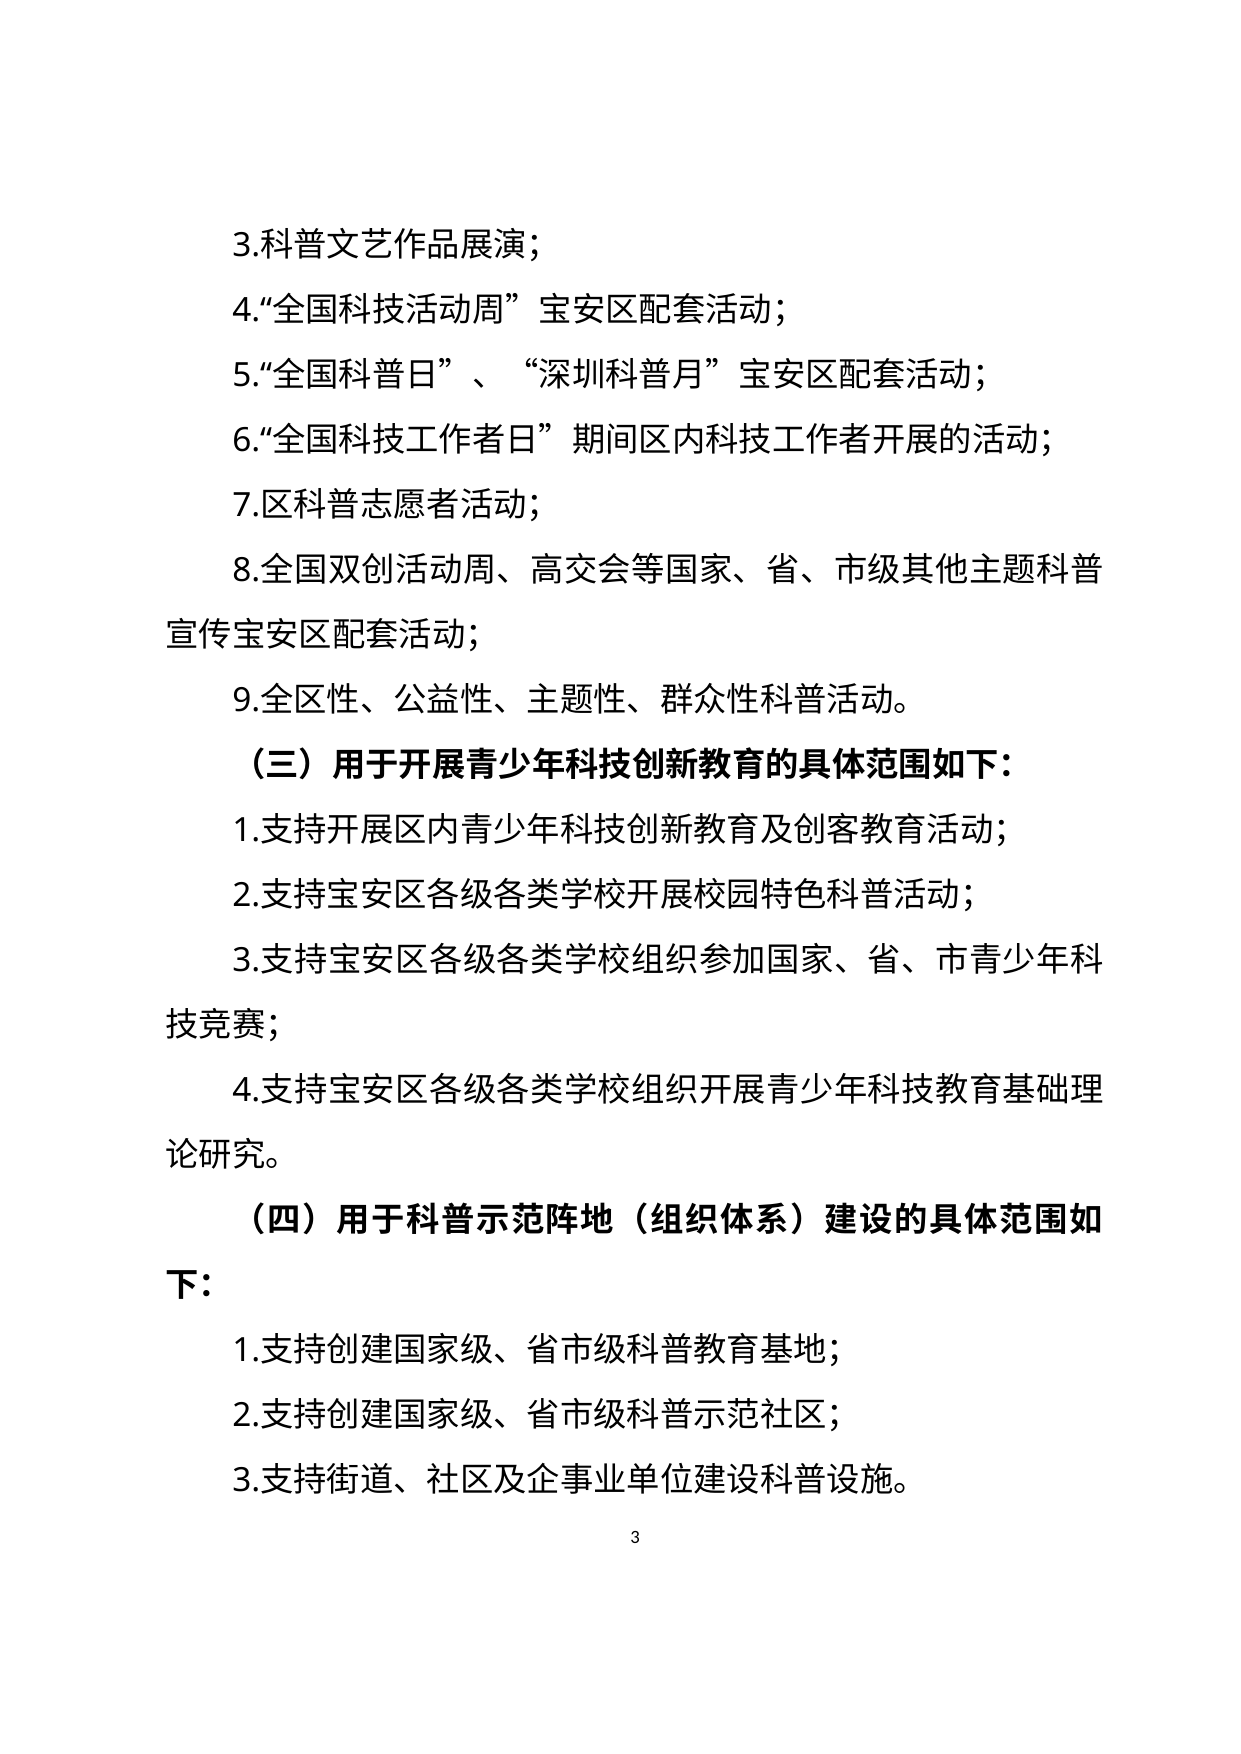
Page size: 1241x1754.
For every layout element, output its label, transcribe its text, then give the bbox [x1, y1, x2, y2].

text （三）用于开展青少年科技创新教育的具体范围如下： [165, 730, 1104, 795]
text 2.支持宝安区各级各类学校开展校园特色科普活动； [165, 860, 1104, 925]
text 5.“全国科普日”、“深圳科普月”宝安区配套活动； [165, 340, 1104, 405]
text 3.支持宝安区各级各类学校组织参加国家、省、市青少年科技竞赛； [165, 925, 1104, 1055]
text 2.支持创建国家级、省市级科普示范社区； [165, 1380, 1104, 1445]
text 9.全区性、公益性、主题性、群众性科普活动。 [165, 665, 1104, 730]
text 8.全国双创活动周、高交会等国家、省、市级其他主题科普宣传宝安区配套活动； [165, 535, 1104, 665]
text 1.支持开展区内青少年科技创新教育及创客教育活动； [165, 795, 1104, 860]
text 1.支持创建国家级、省市级科普教育基地； [165, 1315, 1104, 1380]
text 3.支持街道、社区及企事业单位建设科普设施。 [165, 1445, 1104, 1510]
text 7.区科普志愿者活动； [165, 470, 1104, 535]
text 4.支持宝安区各级各类学校组织开展青少年科技教育基础理论研究。 [165, 1055, 1104, 1185]
text （四）用于科普示范阵地（组织体系）建设的具体范围如下： [165, 1185, 1104, 1315]
text 4.“全国科技活动周”宝安区配套活动； [165, 275, 1104, 340]
text 3.科普文艺作品展演； [165, 210, 1104, 275]
text 6.“全国科技工作者日”期间区内科技工作者开展的活动； [165, 405, 1104, 470]
